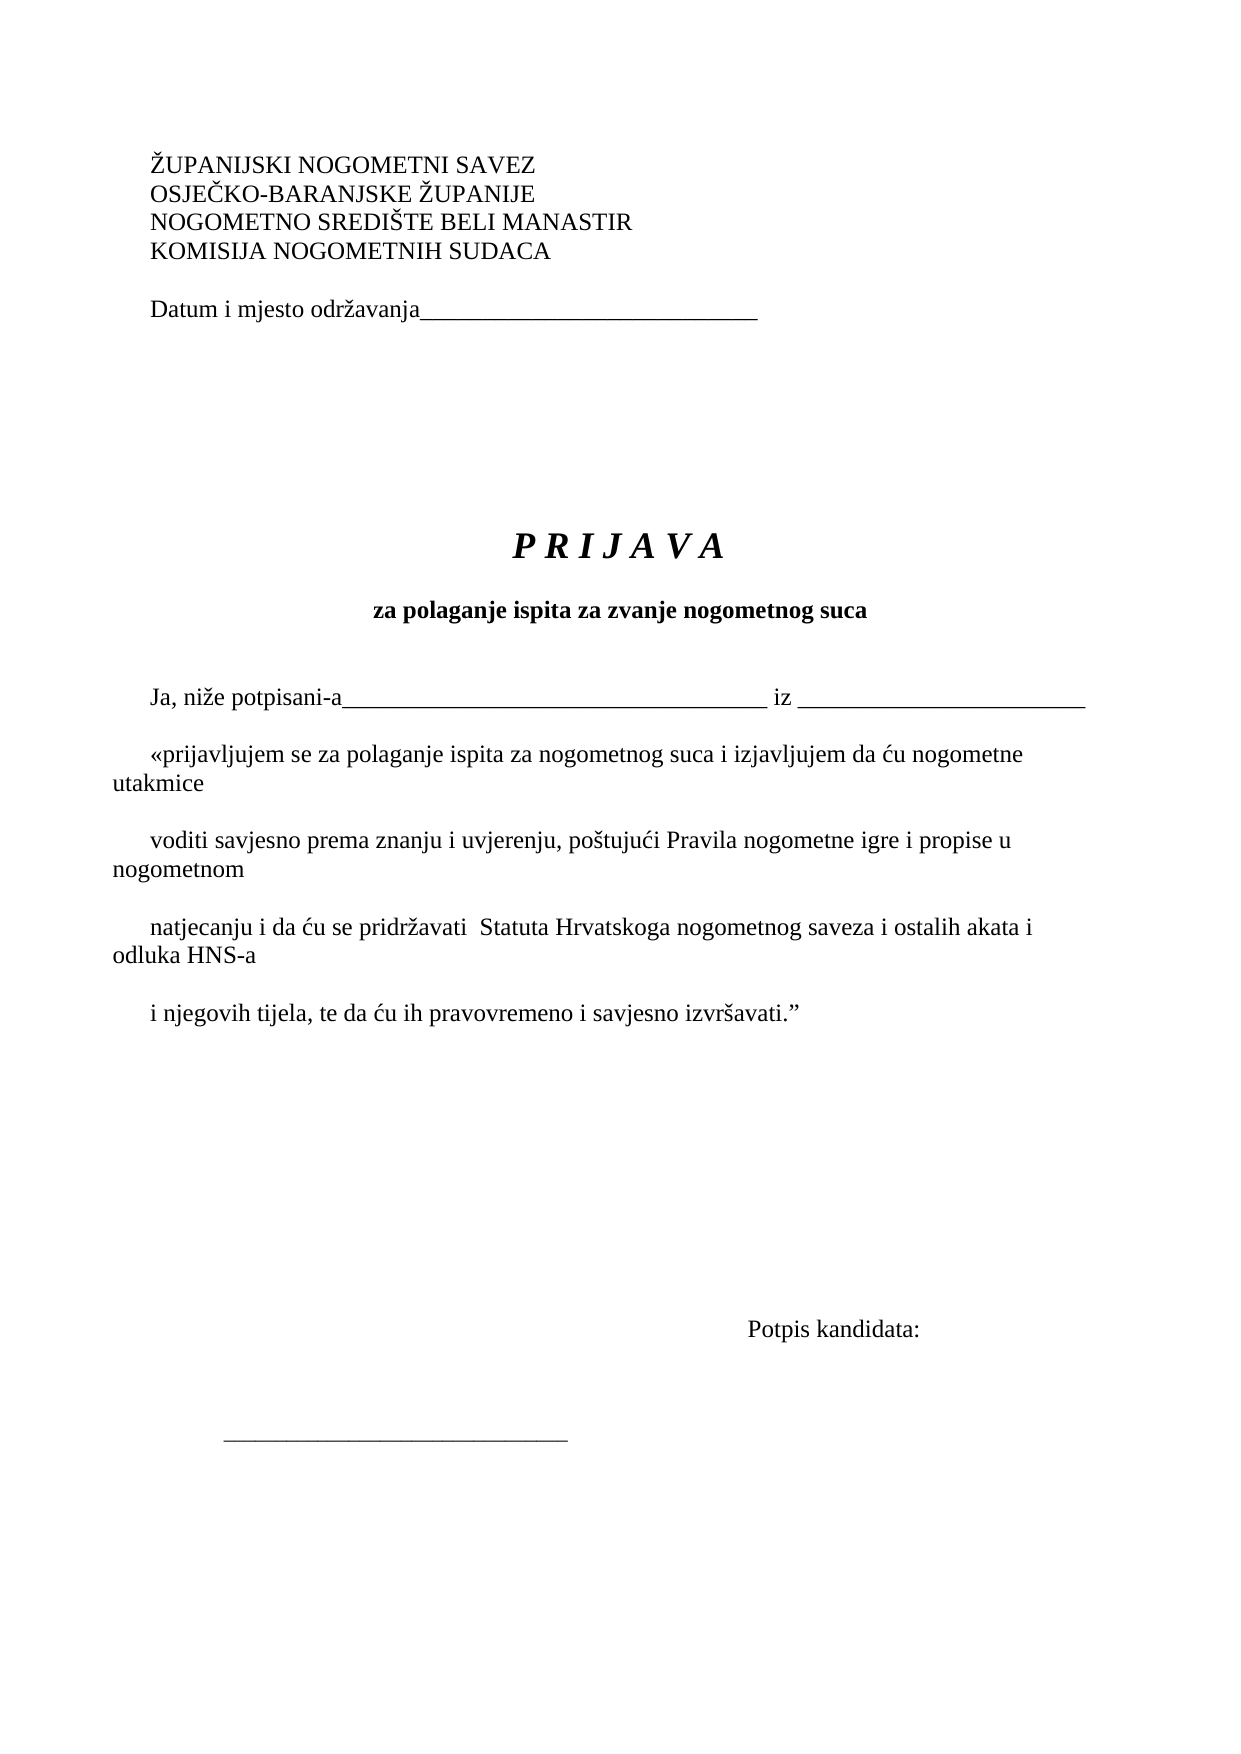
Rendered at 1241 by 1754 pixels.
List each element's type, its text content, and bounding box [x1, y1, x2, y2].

text «prijavljujem se za polaganje ispita za nogometnog suca i izjavljujem da ću nogometne utakmice [112, 739, 1090, 797]
text OSJEČKO-BARANJSKE ŽUPANIJE [150, 179, 1090, 207]
text natjecanju i da ću se pridržavati Statuta Hrvatskoga nogometnog saveza i ostalih akata i odluka HNS-a [112, 912, 1090, 969]
text NOGOMETNO SREDIŠTE BELI MANASTIR [150, 207, 1090, 236]
text P R I J A V A [150, 524, 1090, 567]
text Datum i mjesto održavanja___________________________ [150, 294, 1090, 322]
text i njegovih tijela, te da ću ih pravovremeno i savjesno izvršavati.” [112, 998, 1090, 1027]
text Ja, niže potpisani-a__________________________________ iz _______________________ [150, 682, 1090, 711]
text za polaganje ispita za zvanje nogometnog suca [150, 596, 1090, 624]
text KOMISIJA NOGOMETNIH SUDACA [150, 236, 1090, 265]
text _________________________________ [224, 1372, 1090, 1444]
text voditi savjesno prema znanju i uvjerenju, poštujući Pravila nogometne igre i propise u nogometnom [112, 826, 1090, 883]
text Potpis kandidata: [150, 1314, 1090, 1343]
text ŽUPANIJSKI NOGOMETNI SAVEZ [150, 150, 1090, 179]
